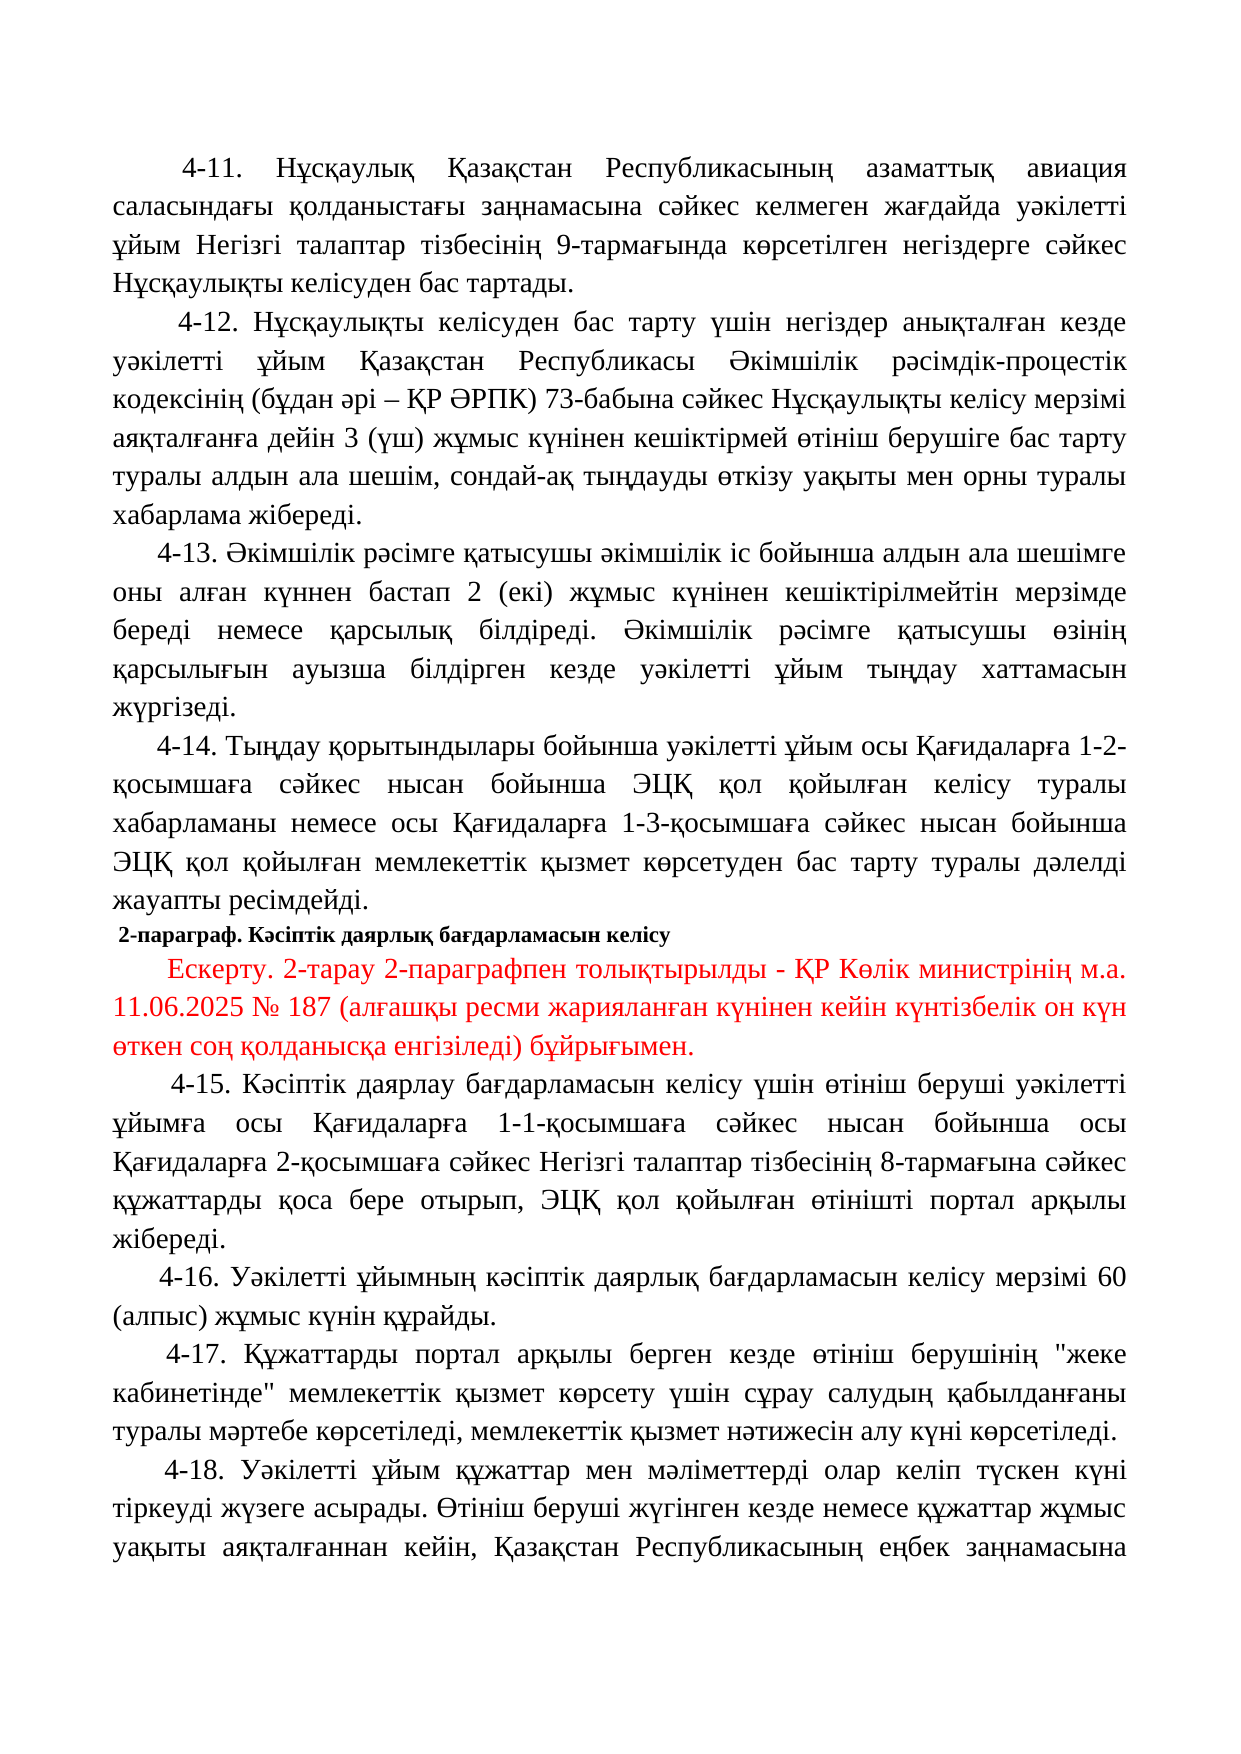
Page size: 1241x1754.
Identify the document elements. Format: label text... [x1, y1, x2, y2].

text 4-14. Тыңдау қорытындылары бойынша уәкілетті ұйым осы Қағидаларға 1-2-қосымшаға сәйкес нысан бойынша ЭЦҚ қол қойылған келісу туралы хабарламаны немесе осы Қағидаларға 1-3-қосымшаға сәйкес нысан бойынша ЭЦҚ қол қойылған мемлекеттік қызмет көрсетуден бас тарту туралы дәлелді жауапты ресімдейді. [112, 728, 1128, 916]
text 4-12. Нұсқаулықты келісуден бас тарту үшін негіздер анықталған кезде уәкілетті ұйым Қазақстан Республикасы Әкімшілік рәсімдік-процестік кодексінің (бұдан әрі – ҚР ӘРПК) 73-бабына сәйкес Нұсқаулықты келісу мерзімі аяқталғанға дейін 3 (үш) жұмыс күнінен кешіктірмей өтініш берушіге бас тарту туралы алдын ала шешім, сондай-ақ тыңдауды өткізу уақыты мен орны туралы хабарлама жібереді. [112, 304, 1128, 530]
text 4-16. Уәкілетті ұйымның кәсіптік даярлық бағдарламасын келісу мерзімі 60 (алпыс) жұмыс күнін құрайды. [112, 1259, 1128, 1331]
text 4-17. Құжаттарды портал арқылы берген кезде өтініш берушінің "жеке кабинетінде" мемлекеттік қызмет көрсету үшін сұрау салудың қабылданғаны туралы мәртебе көрсетіледі, мемлекеттік қызмет нәтижесін алу күні көрсетіледі. [112, 1336, 1128, 1447]
text Ескерту. 2-тарау 2-параграфпен толықтырылды - ҚР Көлік министрінің м.а. 11.06.2025 № 187 (алғашқы ресми жарияланған күнінен кейін күнтізбелік он күн өткен соң қолданысқа енгізіледі) бұйрығымен. [112, 951, 1128, 1062]
text 2-параграф. Кәсіптік даярлық бағдарламасын келісу [112, 921, 1128, 947]
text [112, 1452, 1128, 1563]
text 4-15. Кәсіптік даярлау бағдарламасын келісу үшін өтініш беруші уәкілетті ұйымға осы Қағидаларға 1-1-қосымшаға сәйкес нысан бойынша осы Қағидаларға 2-қосымшаға сәйкес Негізгі талаптар тізбесінің 8-тармағына сәйкес құжаттарды қоса бере отырып, ЭЦҚ қол қойылған өтінішті портал арқылы жібереді. [112, 1067, 1128, 1254]
text 4-13. Әкімшілік рәсімге қатысушы әкімшілік іс бойынша алдын ала шешімге оны алған күннен бастап 2 (екі) жұмыс күнінен кешіктірілмейтін мерзімде береді немесе қарсылық білдіреді. Әкімшілік рәсімге қатысушы өзінің қарсылығын ауызша білдірген кезде уәкілетті ұйым тыңдау хаттамасын жүргізеді. [112, 535, 1128, 723]
text 4-11. Нұсқаулық Қазақстан Республикасының азаматтық авиация саласындағы қолданыстағы заңнамасына сәйкес келмеген жағдайда уәкілетті ұйым Негізгі талаптар тізбесінің 9-тармағында көрсетілген негіздерге сәйкес Нұсқаулықты келісуден бас тартады. [112, 150, 1128, 299]
